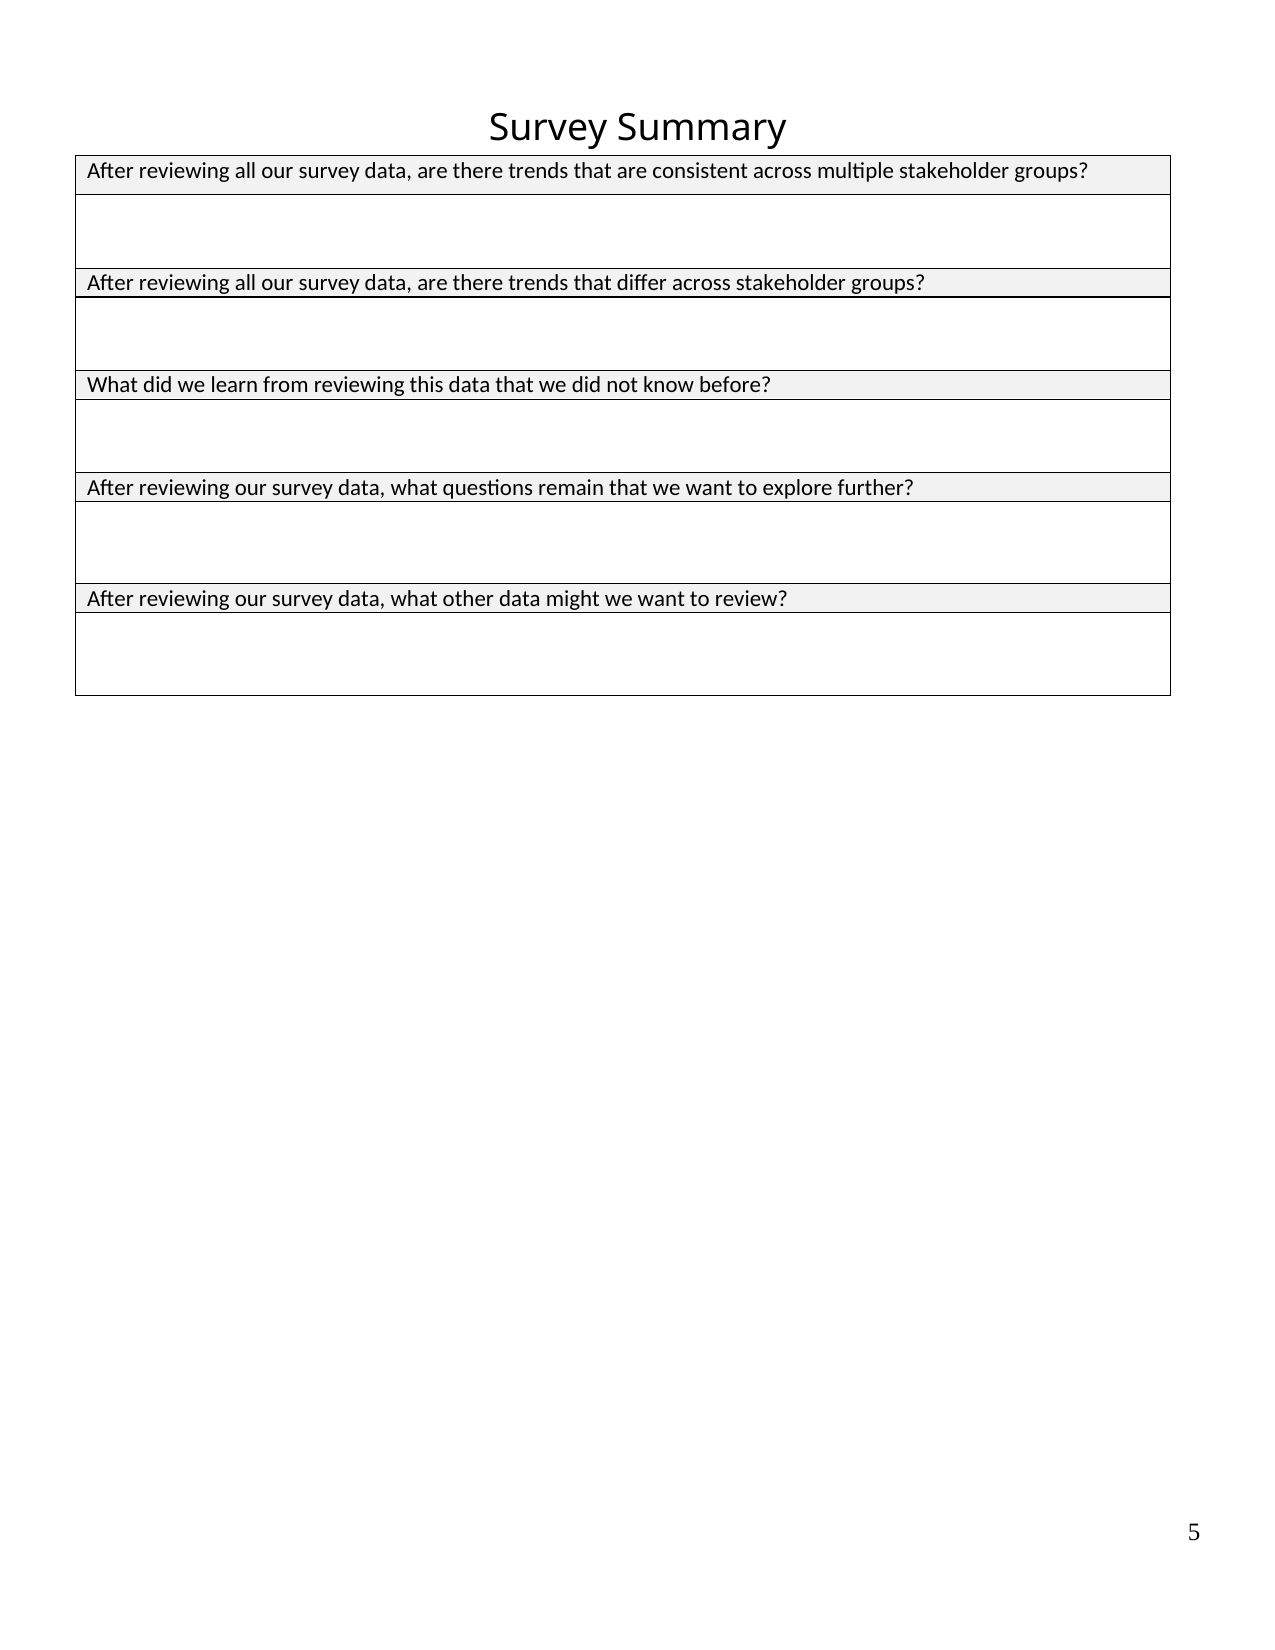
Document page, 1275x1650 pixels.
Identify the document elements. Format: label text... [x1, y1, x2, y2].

table_cell [76, 613, 1170, 695]
table_cell [76, 298, 1170, 369]
table_cell [76, 502, 1170, 583]
table_cell [76, 400, 1170, 472]
table_cell After reviewing our survey data, what questions remain that we want to explore further? [76, 473, 1170, 501]
subtitle Survey Summary [75, 100, 1200, 151]
table_cell After reviewing our survey data, what other data might we want to review? [76, 584, 1170, 612]
table_cell [76, 195, 1170, 267]
table_header After reviewing all our survey data, are there trends that are consistent across multiple stakeholder groups? [76, 156, 1170, 194]
table_cell After reviewing all our survey data, are there trends that differ across stakeholder groups? [76, 269, 1170, 296]
table_cell What did we learn from reviewing this data that we did not know before? [76, 371, 1170, 398]
